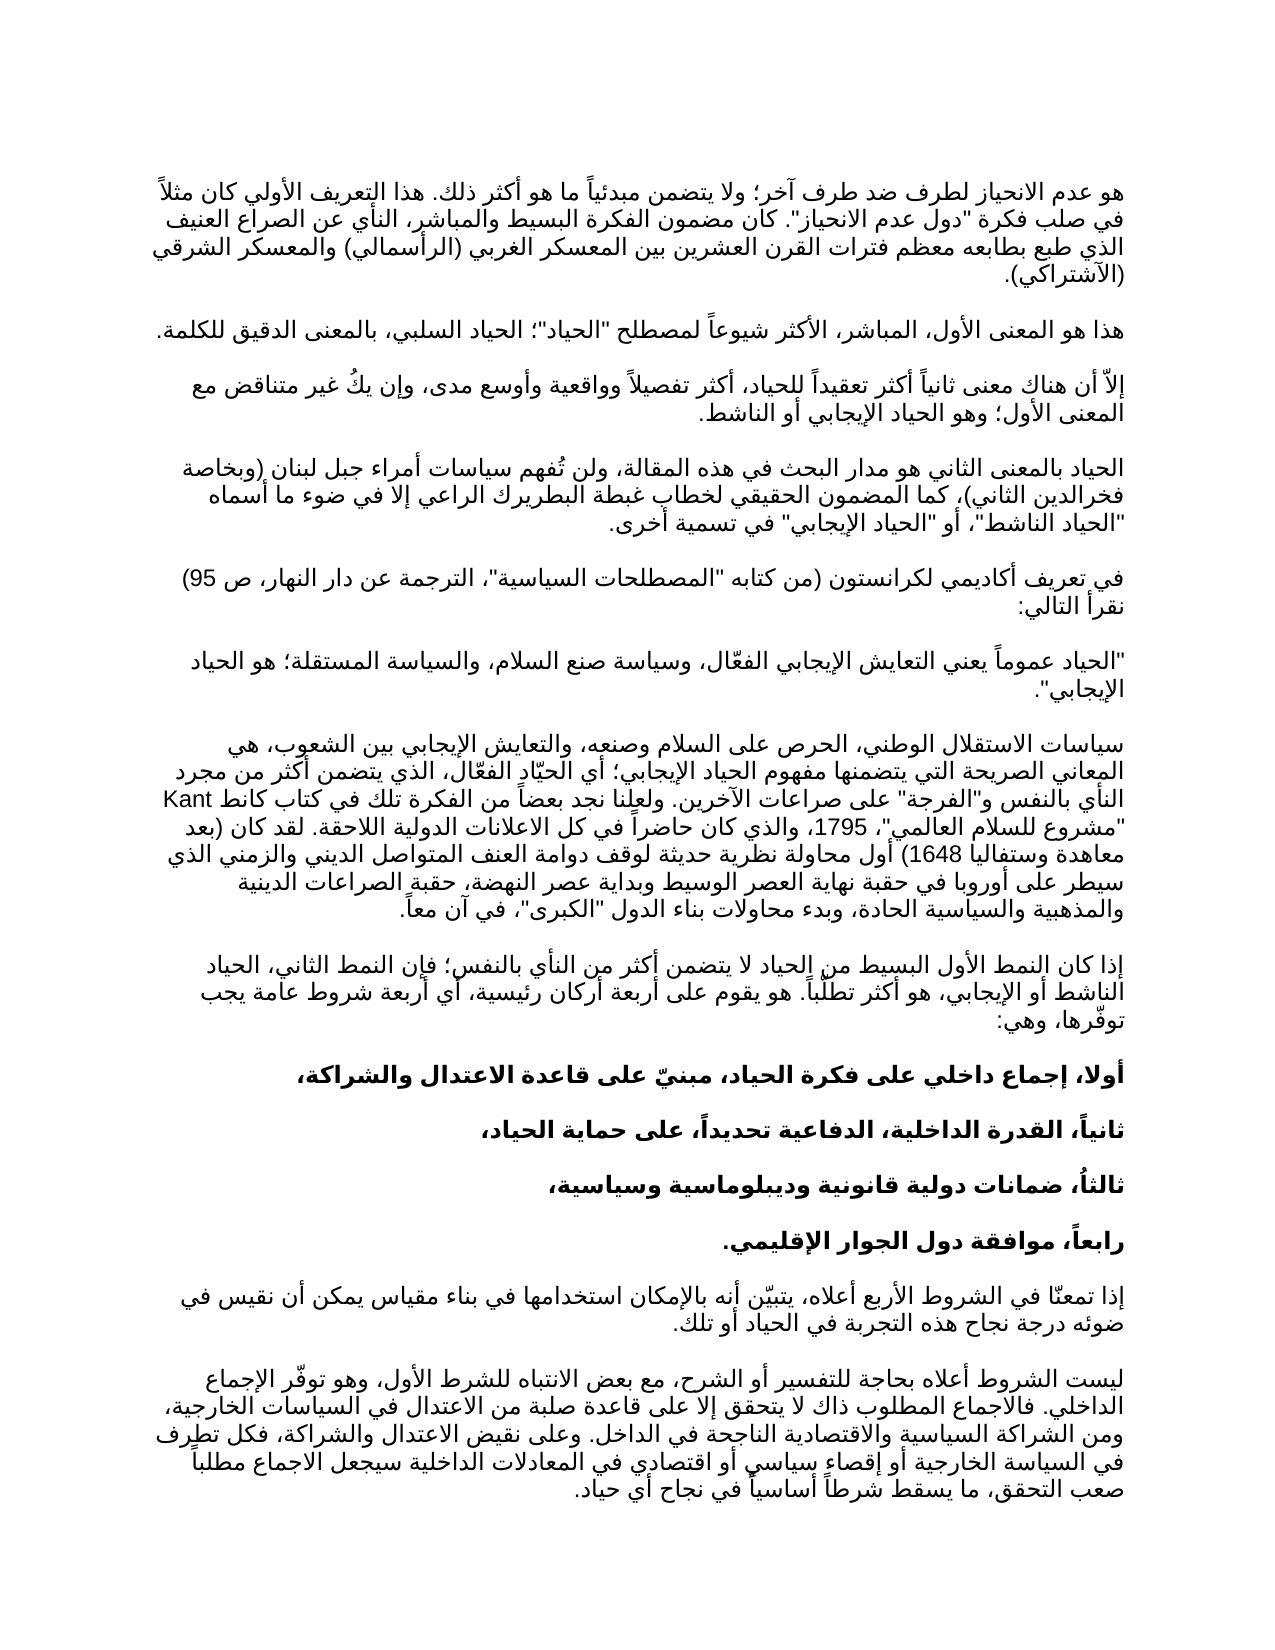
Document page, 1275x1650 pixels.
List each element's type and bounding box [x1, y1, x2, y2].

text [150, 150, 1125, 1503]
